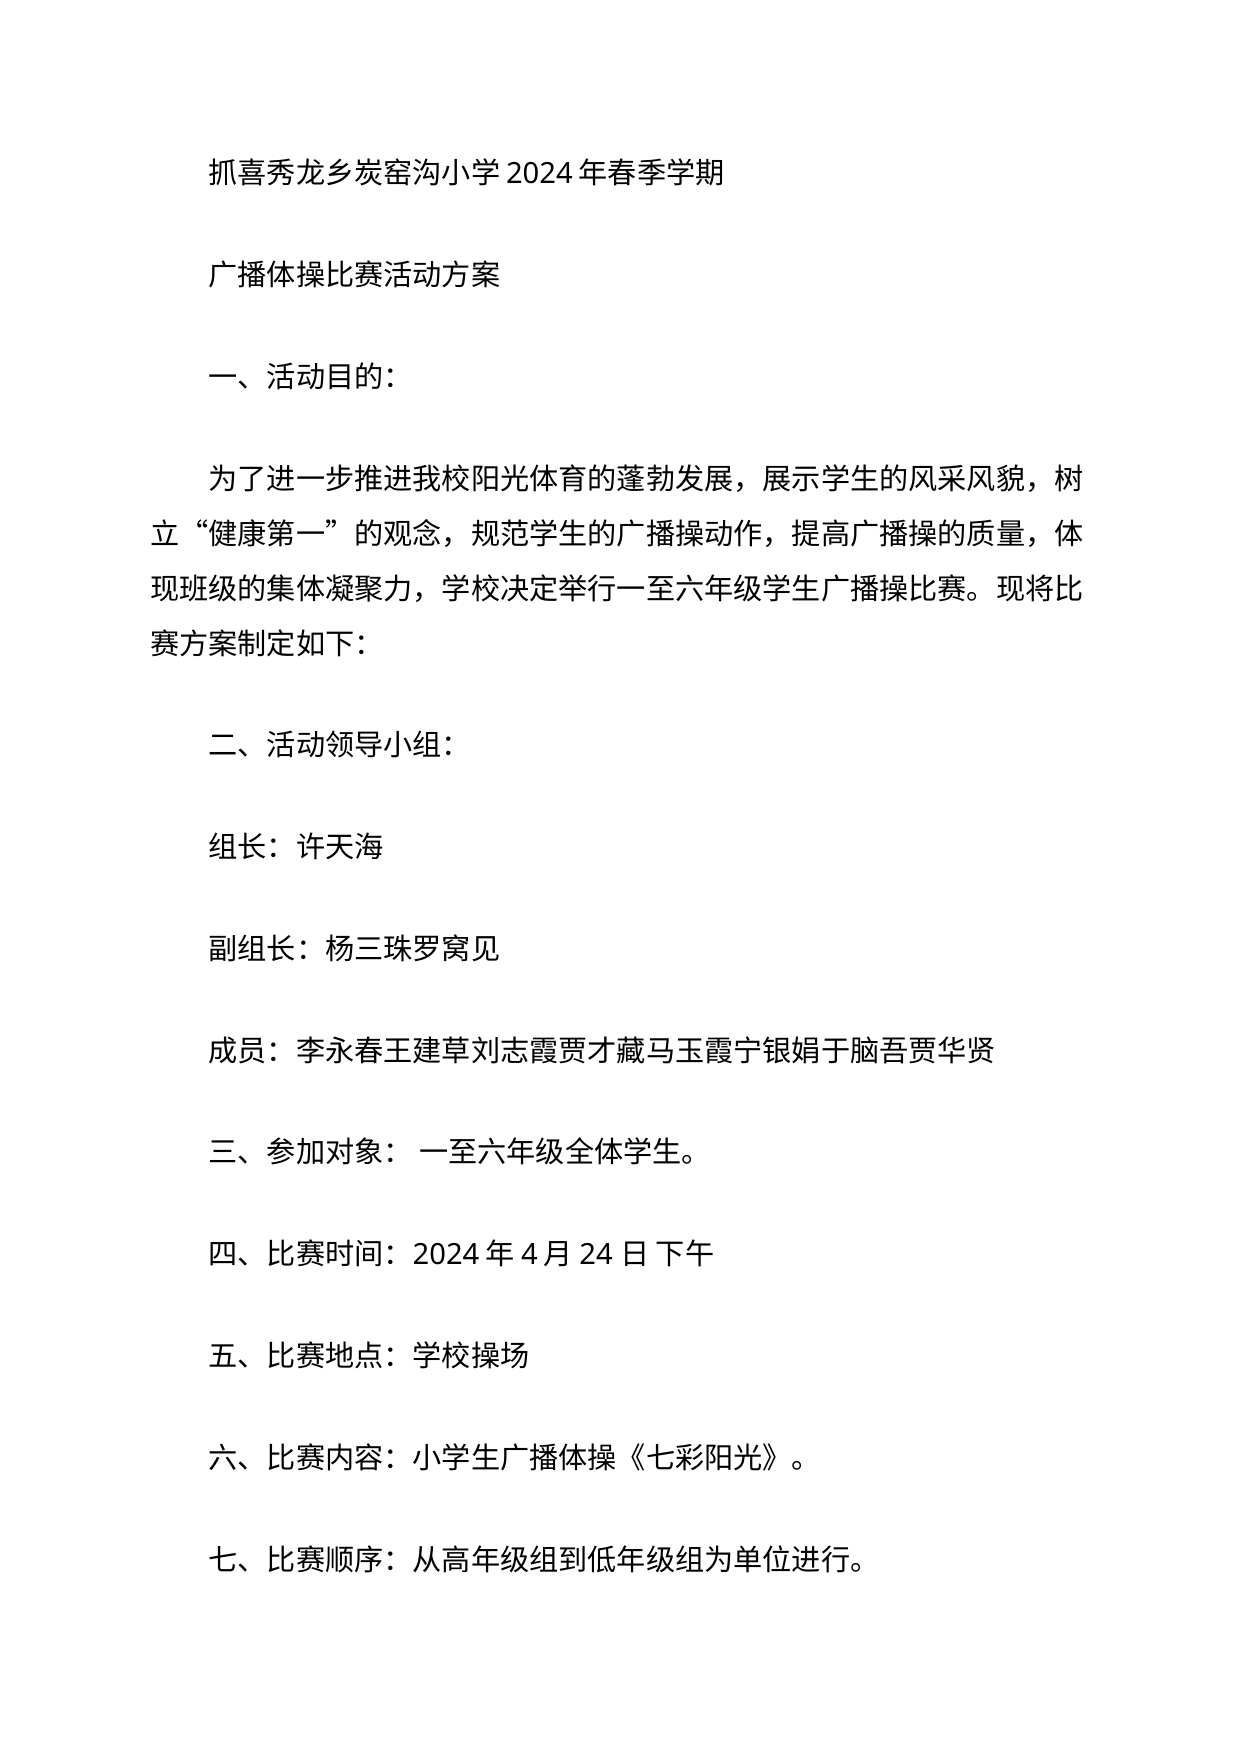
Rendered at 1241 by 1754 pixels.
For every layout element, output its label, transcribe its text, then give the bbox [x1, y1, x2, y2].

text 三、参加对象： 一至六年级全体学生。 [150, 1129, 1090, 1171]
text 七、比赛顺序：从高年级组到低年级组为单位进行。 [150, 1536, 1090, 1579]
text 六、比赛内容：小学生广播体操《七彩阳光》。 [150, 1434, 1090, 1477]
text 成员：李永春王建草刘志霞贾才藏马玉霞宁银娟于脑吾贾华贤 [150, 1027, 1090, 1069]
text 二、活动领导小组： [150, 722, 1090, 764]
text 副组长：杨三珠罗窝见 [150, 926, 1090, 968]
text 抓喜秀龙乡炭窑沟小学2024年春季学期 [150, 150, 1090, 192]
text 为了进一步推进我校阳光体育的蓬勃发展，展示学生的风采风貌，树立“健康第一”的观念，规范学生的广播操动作，提高广播操的质量，体现班级的集体凝聚力，学校决定举行一至六年级学生广播操比赛。现将比赛方案制定如下： [150, 456, 1090, 662]
text 一、活动目的： [150, 354, 1090, 396]
text 组长：许天海 [150, 824, 1090, 866]
text 五、比赛地点：学校操场 [150, 1333, 1090, 1375]
text 四、比赛时间：2024年 4月 24 日 下午 [150, 1231, 1090, 1273]
text 广播体操比赛活动方案 [150, 252, 1090, 294]
